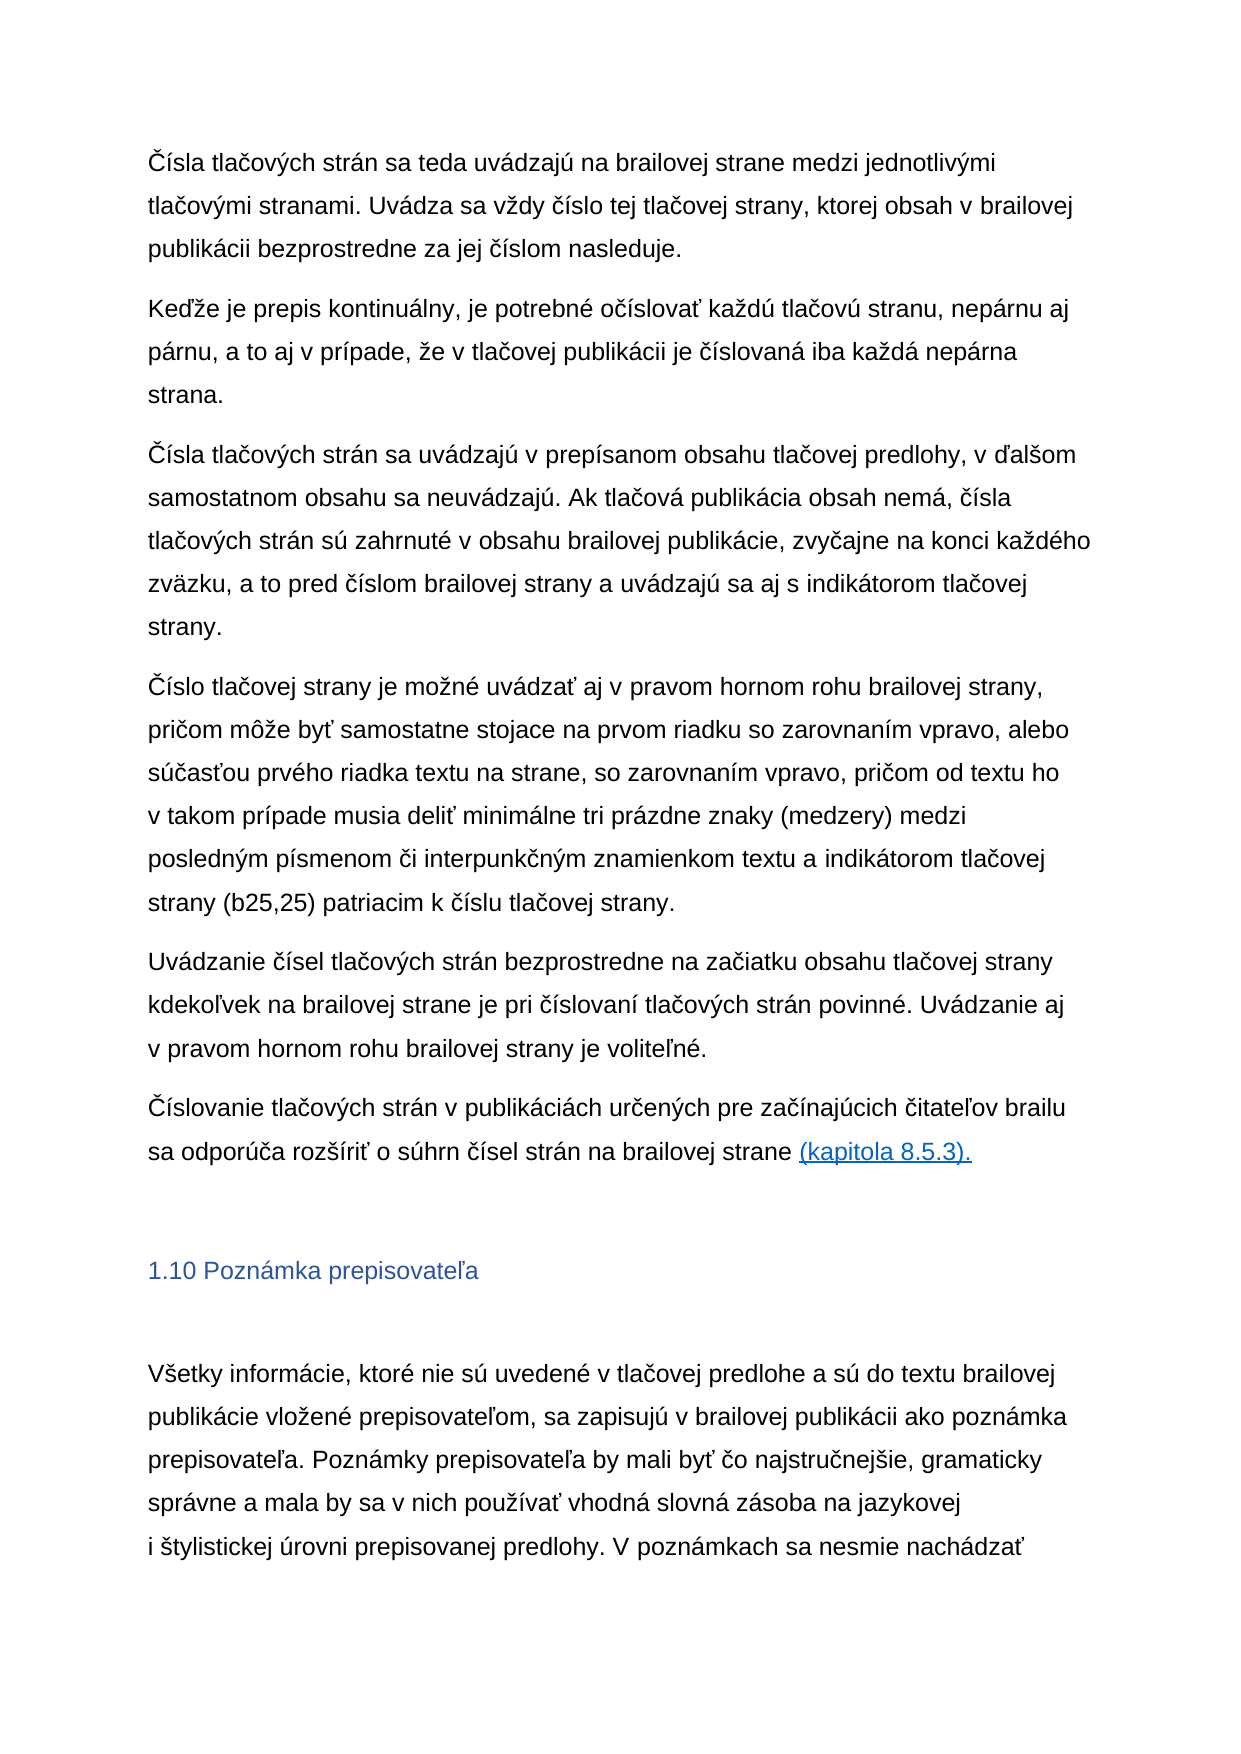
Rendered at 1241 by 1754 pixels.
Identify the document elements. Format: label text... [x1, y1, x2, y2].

text Číslovanie tlačových strán v publikáciách určených pre začínajúcich čitateľov brailu sa odporúča rozšíriť o súhrn čísel strán na brailovej strane (kapitola 8.5.3). [148, 1093, 1093, 1165]
subtitle 1.10 Poznámka prepisovateľa [148, 1256, 1093, 1285]
text Čísla tlačových strán sa uvádzajú v prepísanom obsahu tlačovej predlohy, v ďalšom samostatnom obsahu sa neuvádzajú. Ak tlačová publikácia obsah nemá, čísla tlačových strán sú zahrnuté v obsahu brailovej publikácie, zvyčajne na konci každého zväzku, a to pred číslom brailovej strany a uvádzajú sa aj s indikátorom tlačovej strany. [148, 440, 1093, 641]
text Keďže je prepis kontinuálny, je potrebné očíslovať každú tlačovú stranu, nepárnu aj párnu, a to aj v prípade, že v tlačovej publikácii je číslovaná iba každá nepárna strana. [148, 294, 1093, 409]
text Čísla tlačových strán sa teda uvádzajú na brailovej strane medzi jednotlivými tlačovými stranami. Uvádza sa vždy číslo tej tlačovej strany, ktorej obsah v brailovej publikácii bezprostredne za jej číslom nasleduje. [148, 148, 1093, 263]
text Číslo tlačovej strany je možné uvádzať aj v pravom hornom rohu brailovej strany, pričom môže byť samostatne stojace na prvom riadku so zarovnaním vpravo, alebo súčasťou prvého riadka textu na strane, so zarovnaním vpravo, pričom od textu ho v takom prípade musia deliť minimálne tri prázdne znaky (medzery) medzi posledným písmenom či interpunkčným znamienkom textu a indikátorom tlačovej strany (b25,25) patriacim k číslu tlačovej strany. [148, 672, 1093, 916]
text Uvádzanie čísel tlačových strán bezprostredne na začiatku obsahu tlačovej strany kdekoľvek na brailovej strane je pri číslovaní tlačových strán povinné. Uvádzanie aj v pravom hornom rohu brailovej strany je voliteľné. [148, 947, 1093, 1062]
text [148, 1359, 1093, 1560]
